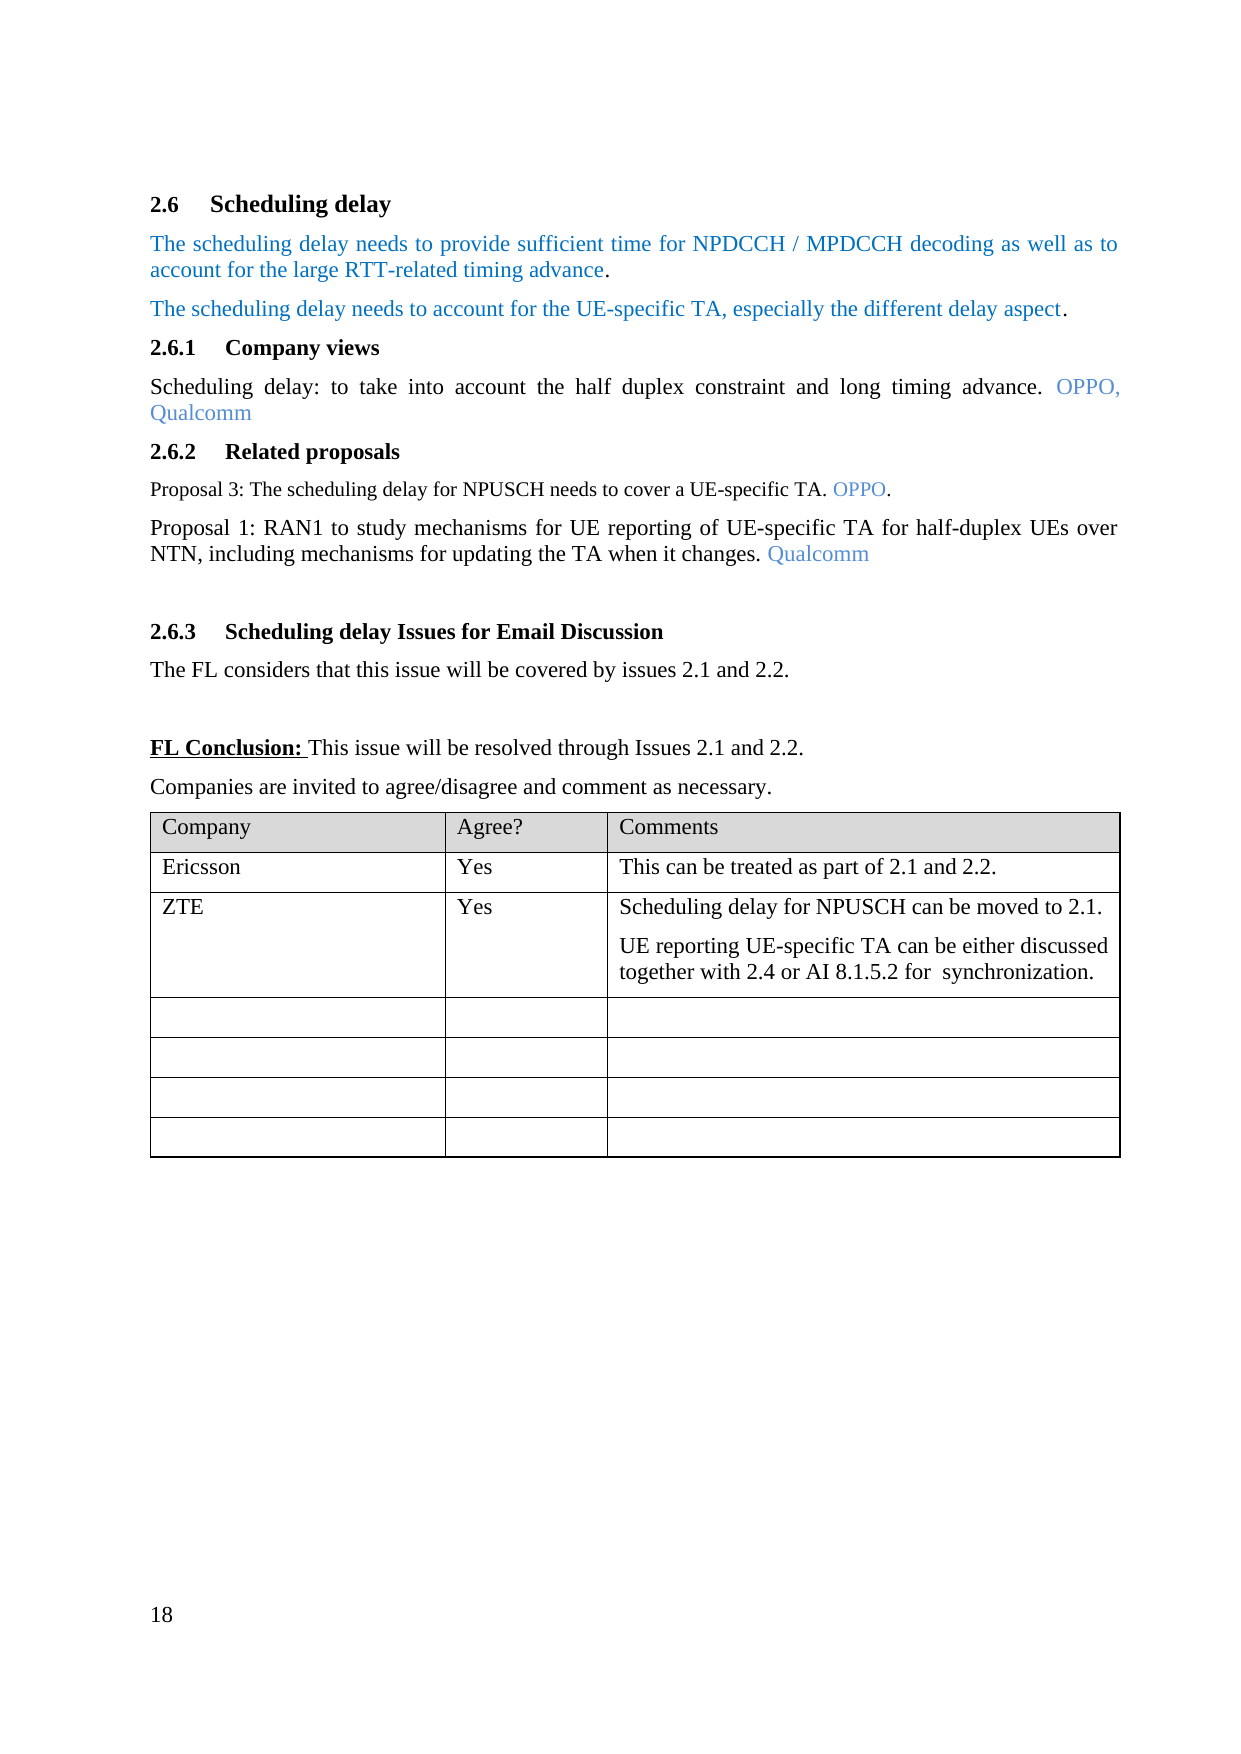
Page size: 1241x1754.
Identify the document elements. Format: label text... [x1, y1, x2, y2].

table_cell [608, 1038, 1119, 1077]
table_cell Ericsson [151, 853, 445, 892]
table_cell [151, 998, 445, 1037]
table_header Comments [608, 813, 1119, 852]
table_cell [446, 1038, 607, 1077]
table_cell [608, 1118, 1119, 1156]
table_cell Scheduling delay for NPUSCH can be moved to 2.1. UE reporting UE-specific TA can be either discussed together with 2.4 or AI 8.1.5.2 for synchronization. [608, 893, 1119, 997]
table_cell ZTE [151, 893, 445, 997]
table_cell Yes [446, 853, 607, 892]
subtitle Scheduling delay [150, 189, 1120, 218]
text Proposal 1: RAN1 to study mechanisms for UE reporting of UE-specific TA for half-duplex UEs over NTN, including mechanisms for updating the TA when it changes. Qualcomm [150, 514, 1120, 566]
table_cell [608, 998, 1119, 1037]
text The FL considers that this issue will be covered by issues 2.1 and 2.2. [150, 657, 1120, 683]
table_cell [446, 998, 607, 1037]
text Companies are invited to agree/disagree and comment as necessary. [150, 773, 1120, 799]
table_cell [151, 1118, 445, 1156]
subtitle Company views [150, 334, 1120, 361]
table_cell [446, 1118, 607, 1156]
table_cell [151, 1038, 445, 1077]
text Scheduling delay: to take into account the half duplex constraint and long timing advance. OPPO, Qualcomm [150, 373, 1120, 426]
table_cell This can be treated as part of 2.1 and 2.2. [608, 853, 1119, 892]
subtitle Scheduling delay Issues for Email Discussion [150, 618, 1120, 644]
text FL Conclusion: This issue will be resolved through Issues 2.1 and 2.2. [150, 734, 1120, 761]
table_header Agree? [446, 813, 607, 852]
table_cell Yes [446, 893, 607, 997]
table_header Company [151, 813, 445, 852]
table_cell [608, 1078, 1119, 1117]
text The scheduling delay needs to account for the UE-specific TA, especially the different delay aspect. [150, 295, 1120, 322]
text The scheduling delay needs to provide sufficient time for NPDCCH / MPDCCH decoding as well as to account for the large RTT-related timing advance. [150, 230, 1120, 283]
table_cell [446, 1078, 607, 1117]
text Proposal 3: The scheduling delay for NPUSCH needs to cover a UE-specific TA. OPPO. [150, 477, 1120, 501]
subtitle Related proposals [150, 438, 1120, 464]
table_cell [151, 1078, 445, 1117]
